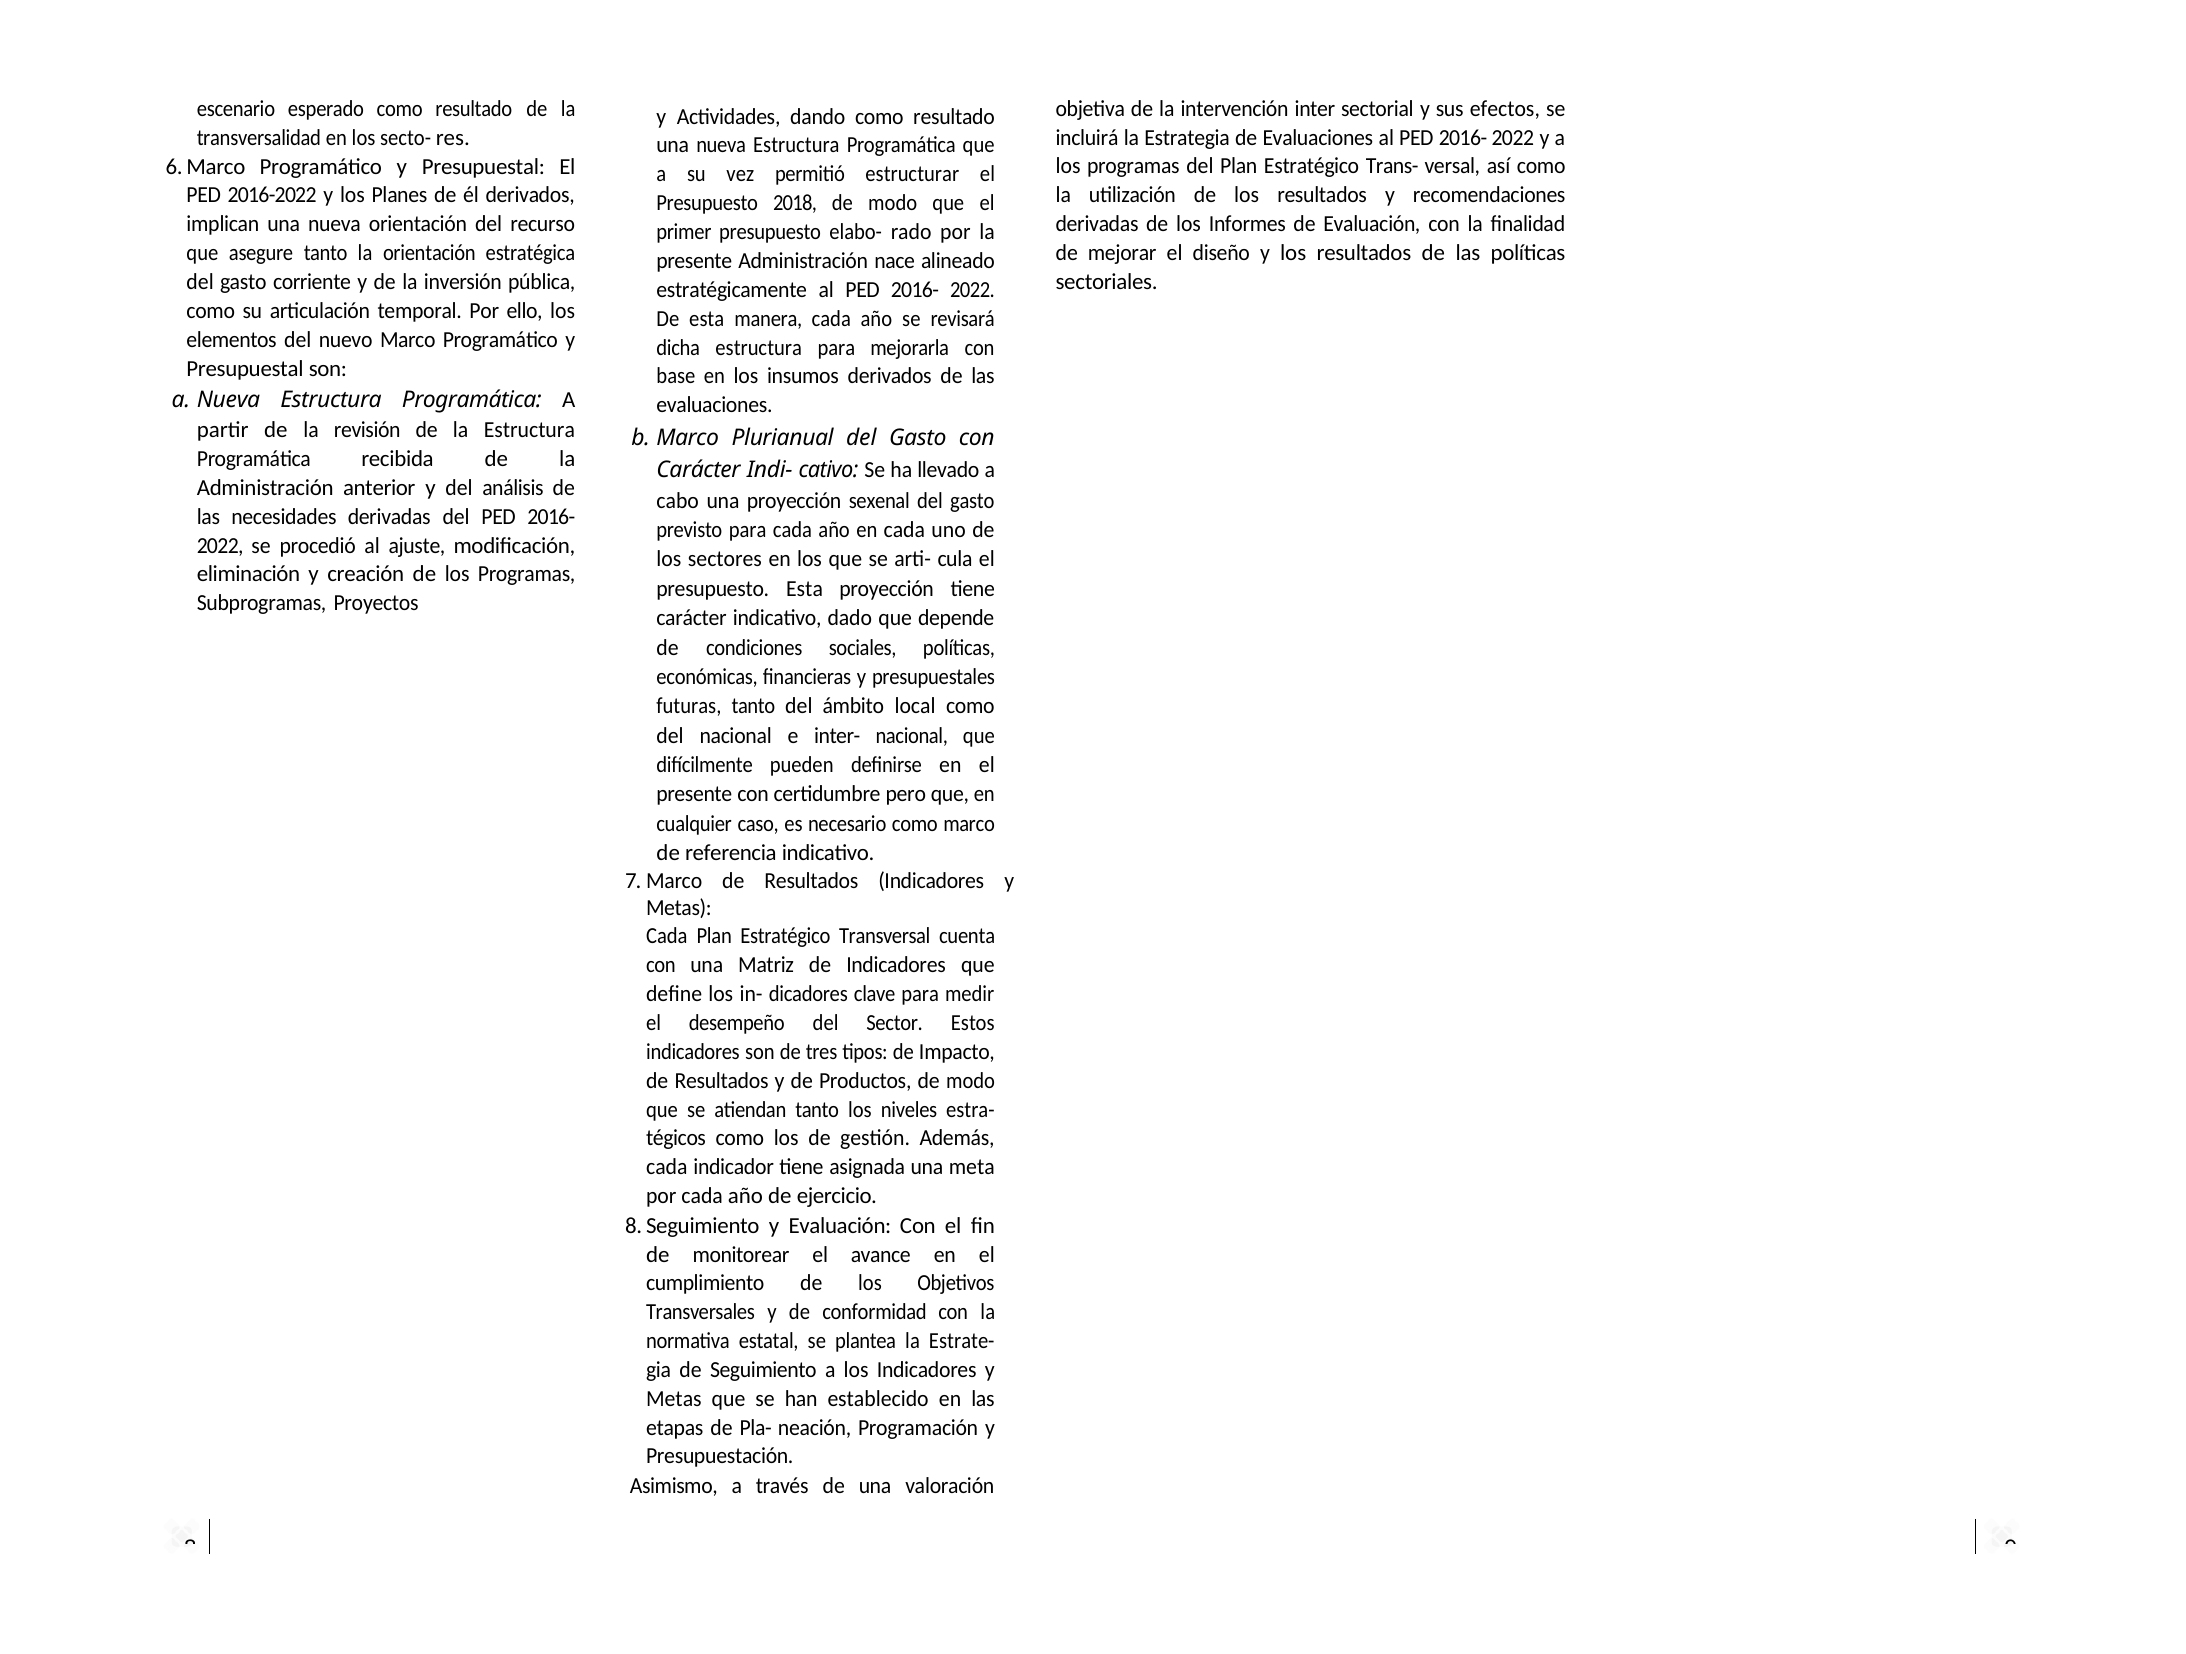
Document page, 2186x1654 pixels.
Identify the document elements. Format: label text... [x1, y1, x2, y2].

list Seguimiento y Evaluación: Con el fin de monitorear el avance en el cumplimiento de los Objetivos Transversales y de conformidad con la normativa estatal, se plantea la Estrate- gia de Seguimiento a los Indicadores y Metas que se han establecido en las etapas de Pla- neación, Programación y Presupuestación. [625, 1211, 995, 1470]
text Cada Plan Estratégico Transversal cuenta con una Matriz de Indicadores que define los in- dicadores clave para medir el desempeño del Sector. Estos indicadores son de tres tipos: de Impacto, de Resultados y de Productos, de modo que se atiendan tanto los niveles estra- tégicos como los de gestión. Además, cada indicador tiene asignada una meta por cada año de ejercicio. [646, 922, 995, 1209]
list Marco de Resultados (Indicadores y Metas): [625, 868, 1014, 920]
picture [163, 1518, 200, 1554]
text Asimismo, a través de una valoración objetiva de la intervención inter sectorial y sus efectos, se incluirá la Estrategia de Evaluaciones al PED 2016- 2022 y a los programas del Plan Estratégico Trans- versal, así como la utilización de los resultados y recomendaciones derivadas de los Informes de Evaluación, con la finalidad de mejorar el diseño y los resultados de las políticas sectoriales. [1055, 94, 1566, 295]
text y Actividades, dando como resultado una nueva Estructura Programática que a su vez permitió estructurar el Presupuesto 2018, de modo que el primer presupuesto elabo- rado por la presente Administración nace alineado estratégicamente al PED 2016- 2022. De esta manera, cada año se revisará dicha estructura para mejorarla con base en los insumos derivados de las evaluaciones. [656, 102, 995, 418]
picture [1983, 1518, 2020, 1554]
list Nueva Estructura Programática: A partir de la revisión de la Estructura Programática recibida de la Administración anterior y del análisis de las necesidades derivadas del PED 2016-2022, se procedió al ajuste, modificación, eliminación y creación de los Programas, Subprogramas, Proyectos [171, 383, 575, 616]
list Marco Programático y Presupuestal: El PED 2016-2022 y los Planes de él derivados, implican una nueva orientación del recurso que asegure tanto la orientación estratégica del gasto corriente y de la inversión pública, como su articulación temporal. Por ello, los elementos del nuevo Marco Programático y Presupuestal son: [165, 152, 575, 382]
list Marco Plurianual del Gasto con Carácter Indi- cativo: Se ha llevado a cabo una proyección sexenal del gasto previsto para cada año en cada uno de los sectores en los que se arti- cula el presupuesto. Esta proyección tiene carácter indicativo, dado que depende de condiciones sociales, políticas, económicas, financieras y presupuestales futuras, tanto del ámbito local como del nacional e inter- nacional, que difícilmente pueden definirse en el presente con certidumbre pero que, en cualquier caso, es necesario como marco de referencia indicativo. [631, 420, 995, 866]
